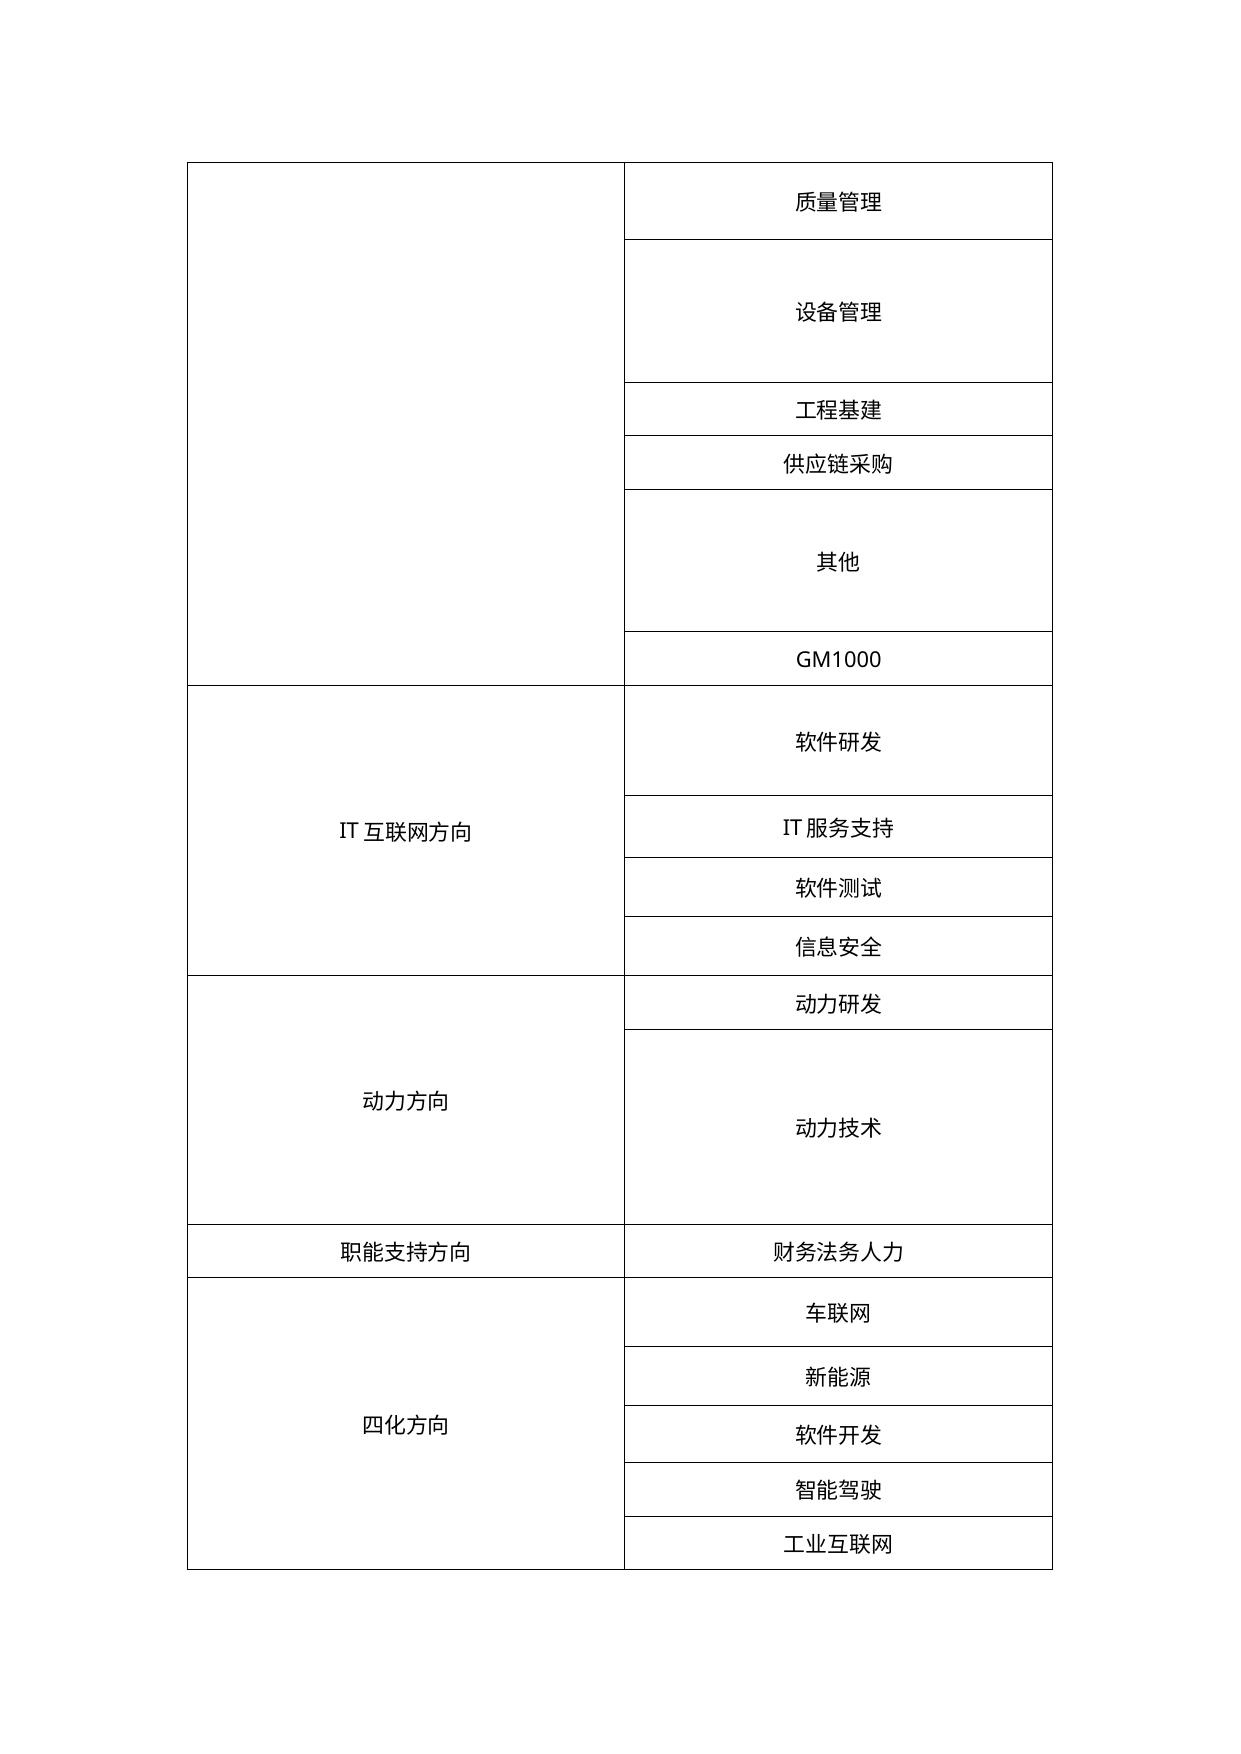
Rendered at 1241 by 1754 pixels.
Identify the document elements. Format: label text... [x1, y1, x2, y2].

table_cell 信息安全 [625, 917, 1052, 975]
table_cell 工程基建 [625, 383, 1052, 435]
table_cell 设备管理 [625, 240, 1052, 382]
table_cell 新能源 [625, 1347, 1052, 1405]
table_cell 工业互联网 [625, 1517, 1052, 1569]
table_cell 动力技术 [625, 1030, 1052, 1224]
table_cell 智能驾驶 [625, 1463, 1052, 1516]
table_cell 职能支持方向 [188, 1225, 624, 1277]
table_cell 其他 [625, 490, 1052, 631]
table_cell 软件研发 [625, 686, 1052, 795]
table_cell IT服务支持 [625, 796, 1052, 857]
table_cell 软件开发 [625, 1406, 1052, 1462]
table_cell IT互联网方向 [188, 686, 624, 975]
table_cell 动力研发 [625, 976, 1052, 1029]
table_cell 财务法务人力 [625, 1225, 1052, 1277]
table_cell 动力方向 [188, 976, 624, 1224]
table_cell 车联网 [625, 1278, 1052, 1346]
table_cell GM1000 [625, 632, 1052, 685]
table_cell 四化方向 [188, 1278, 624, 1569]
table_cell 软件测试 [625, 858, 1052, 916]
table_cell 质量管理 [625, 163, 1052, 239]
table_cell 供应链采购 [625, 436, 1052, 489]
